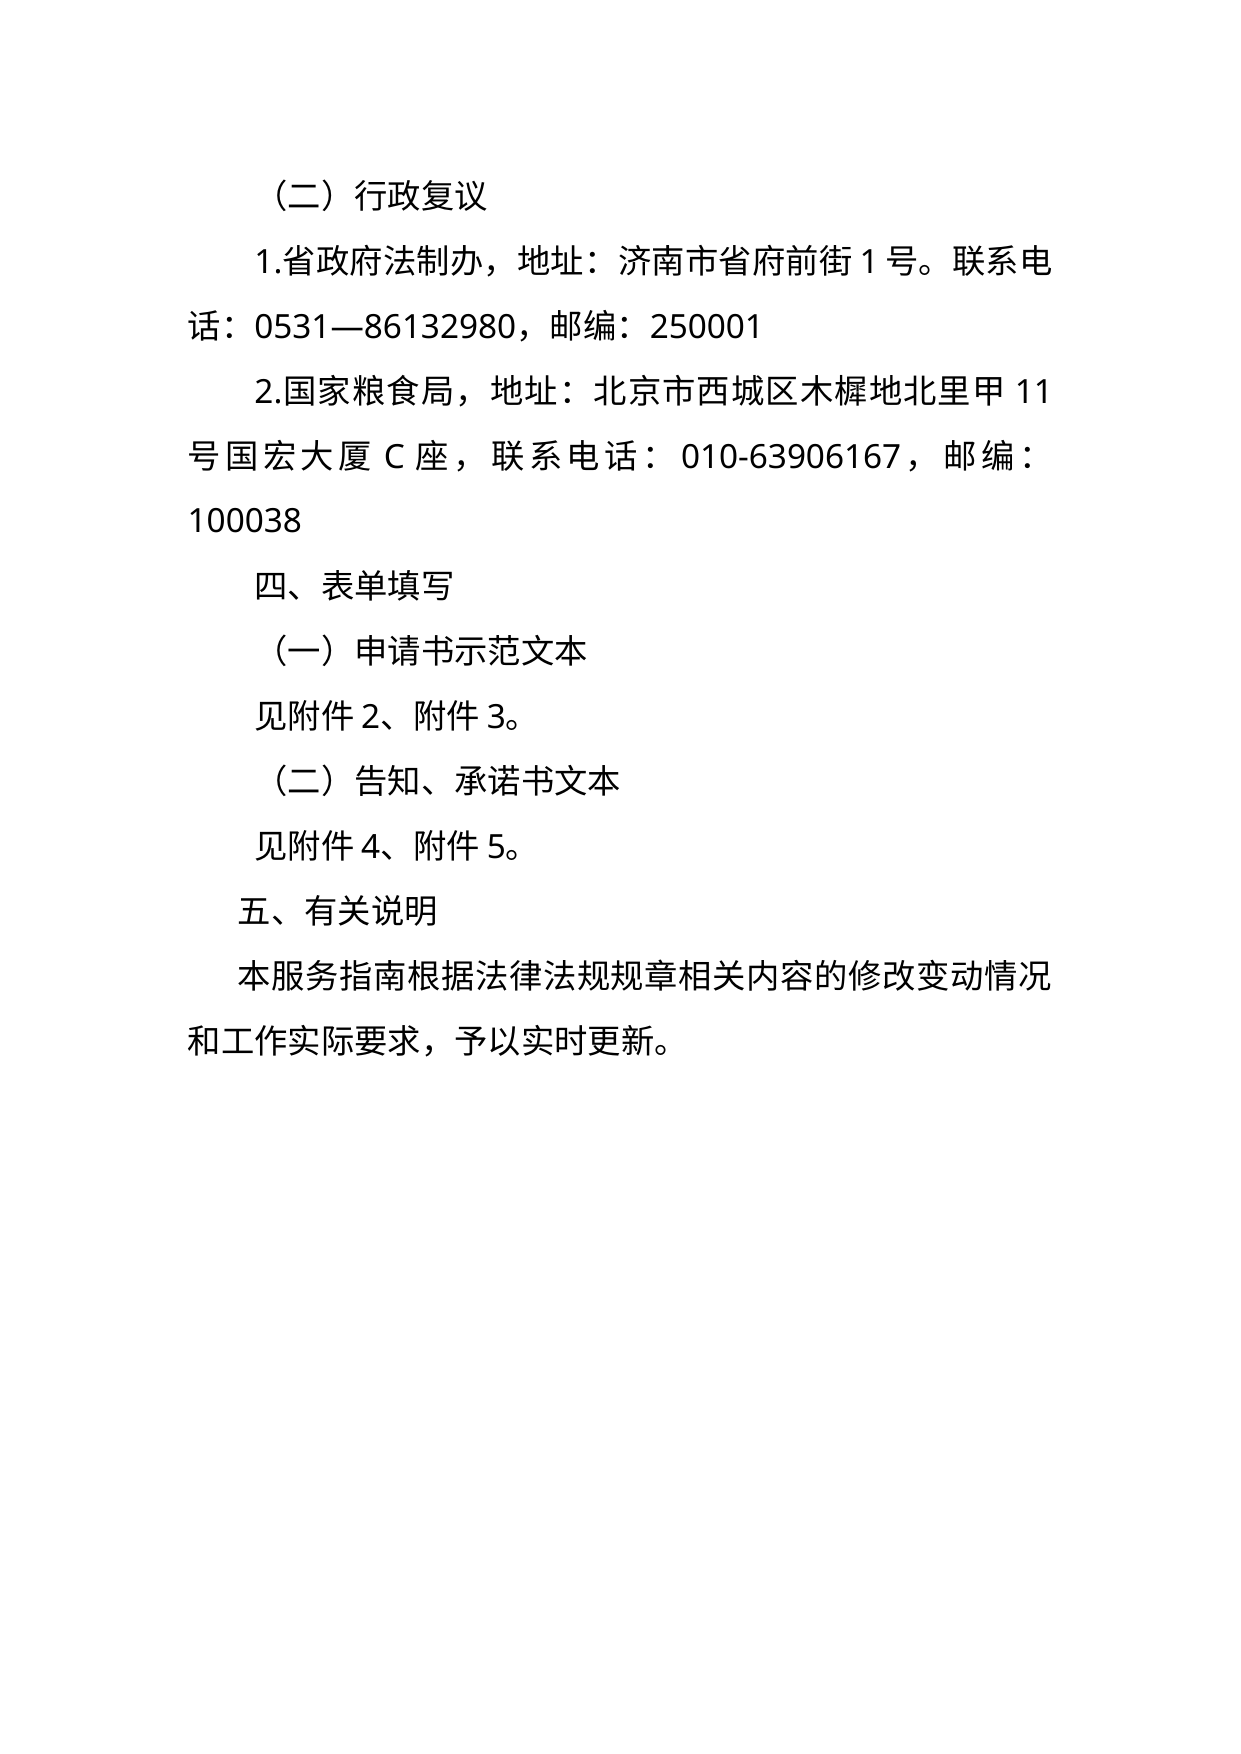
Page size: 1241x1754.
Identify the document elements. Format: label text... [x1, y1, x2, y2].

text 四、表单填写 [187, 552, 1053, 617]
text （一）申请书示范文本 [187, 617, 1053, 682]
text （二）告知、承诺书文本 [187, 747, 1053, 812]
text 五、有关说明 [187, 877, 1053, 942]
text 本服务指南根据法律法规规章相关内容的修改变动情况和工作实际要求，予以实时更新。 [187, 942, 1053, 1072]
text 见附件4、附件5。 [187, 812, 1053, 877]
text （二）行政复议 [187, 162, 1053, 227]
text 2.国家粮食局，地址：北京市西城区木樨地北里甲11号国宏大厦C座，联系电话：010-63906167，邮编：100038 [187, 357, 1053, 552]
text 见附件2、附件3。 [187, 682, 1053, 747]
text 1.省政府法制办，地址：济南市省府前街1号。联系电话：0531—86132980，邮编：250001 [187, 227, 1053, 357]
